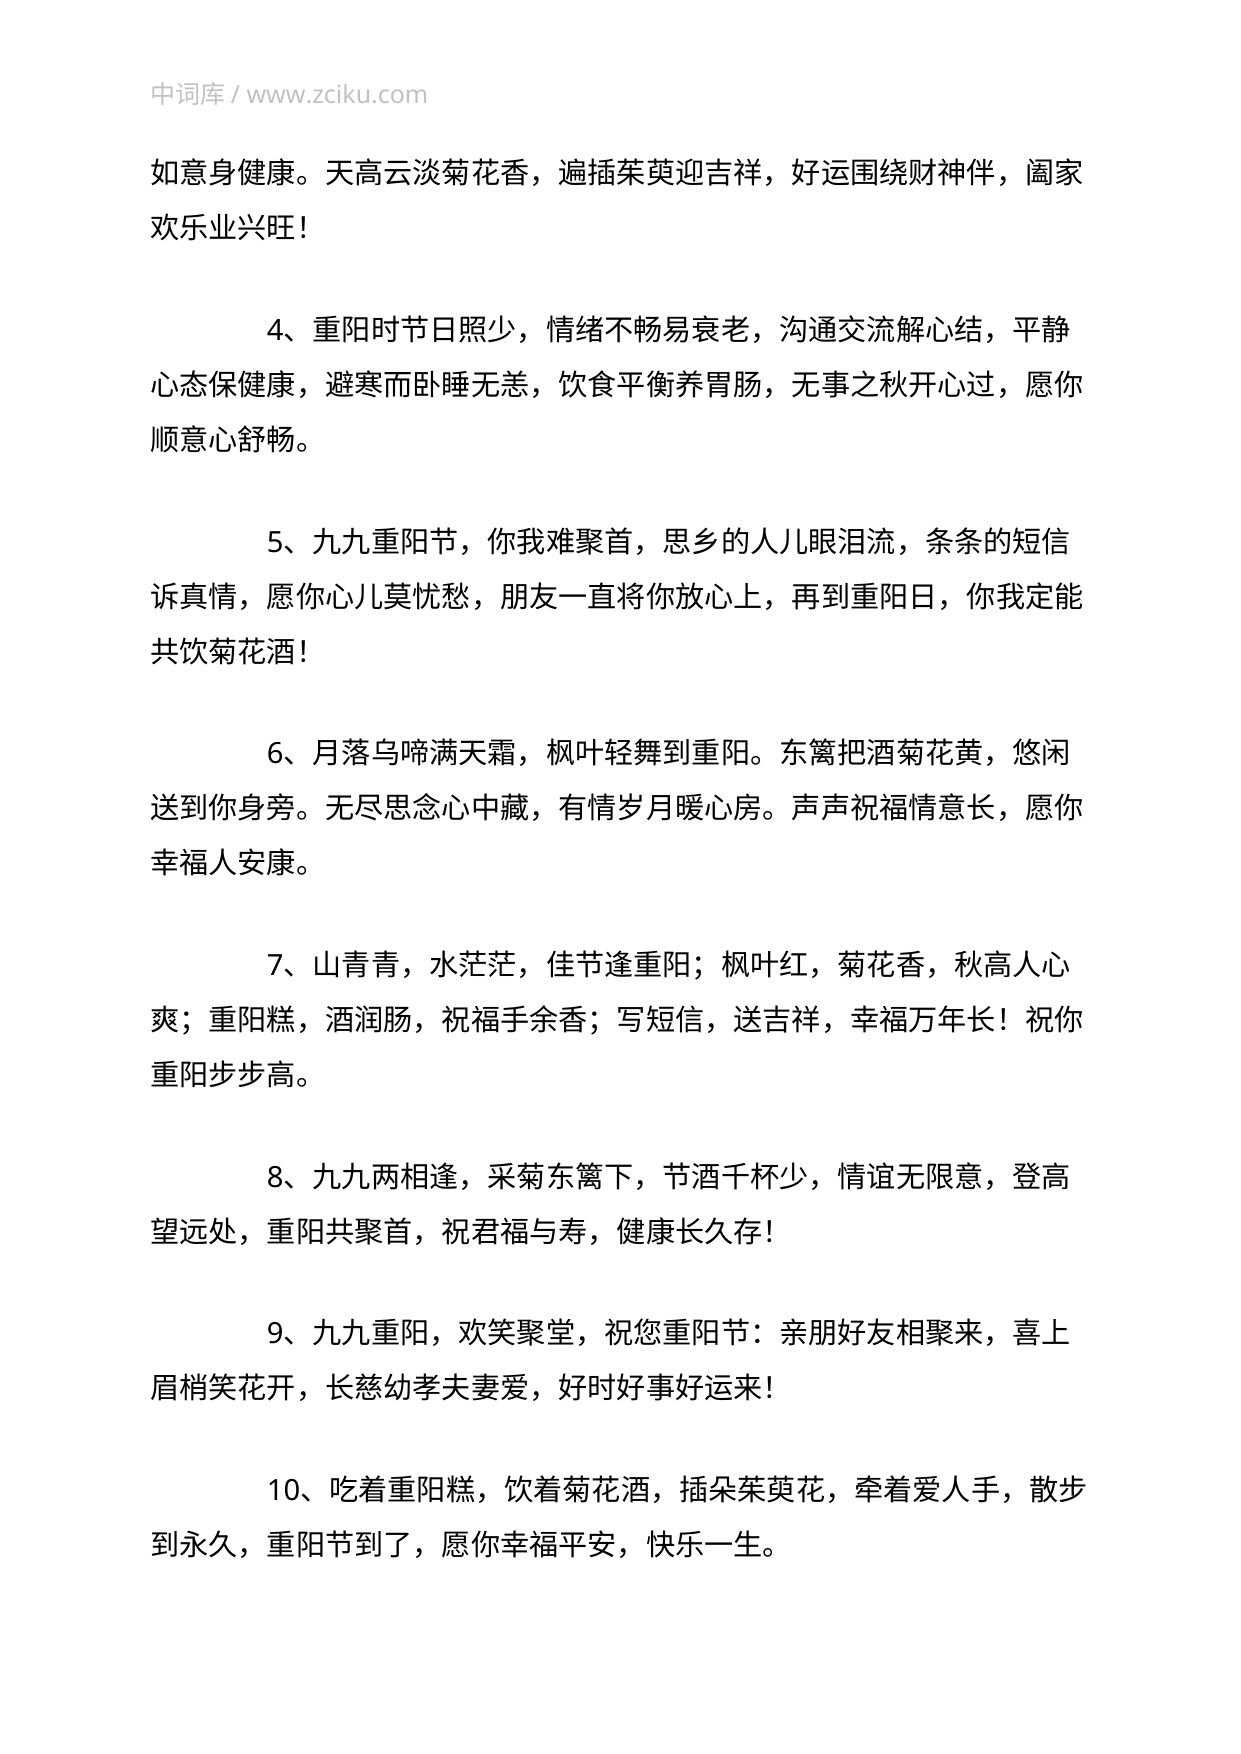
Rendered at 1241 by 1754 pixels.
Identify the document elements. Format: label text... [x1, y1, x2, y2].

text 9、九九重阳，欢笑聚堂，祝您重阳节：亲朋好友相聚来，喜上眉梢笑花开，长慈幼孝夫妻爱，好时好事好运来！ [150, 1310, 1090, 1407]
text 8、九九两相逢，采菊东篱下，节酒千杯少，情谊无限意，登高望远处，重阳共聚首，祝君福与寿，健康长久存！ [150, 1153, 1090, 1251]
text 4、重阳时节日照少，情绪不畅易衰老，沟通交流解心结，平静心态保健康，避寒而卧睡无恙，饮食平衡养胃肠，无事之秋开心过，愿你顺意心舒畅。 [150, 307, 1090, 459]
text 10、吃着重阳糕，饮着菊花酒，插朵茱萸花，牵着爱人手，散步到永久，重阳节到了，愿你幸福平安，快乐一生。 [150, 1467, 1090, 1564]
text 6、月落乌啼满天霜，枫叶轻舞到重阳。东篱把酒菊花黄，悠闲送到你身旁。无尽思念心中藏，有情岁月暖心房。声声祝福情意长，愿你幸福人安康。 [150, 730, 1090, 882]
text 7、山青青，水茫茫，佳节逢重阳；枫叶红，菊花香，秋高人心爽；重阳糕，酒润肠，祝福手余香；写短信，送吉祥，幸福万年长！祝你重阳步步高。 [150, 942, 1090, 1094]
text 5、九九重阳节，你我难聚首，思乡的人儿眼泪流，条条的短信诉真情，愿你心儿莫忧愁，朋友一直将你放心上，再到重阳日，你我定能共饮菊花酒！ [150, 518, 1090, 671]
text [150, 150, 1090, 247]
